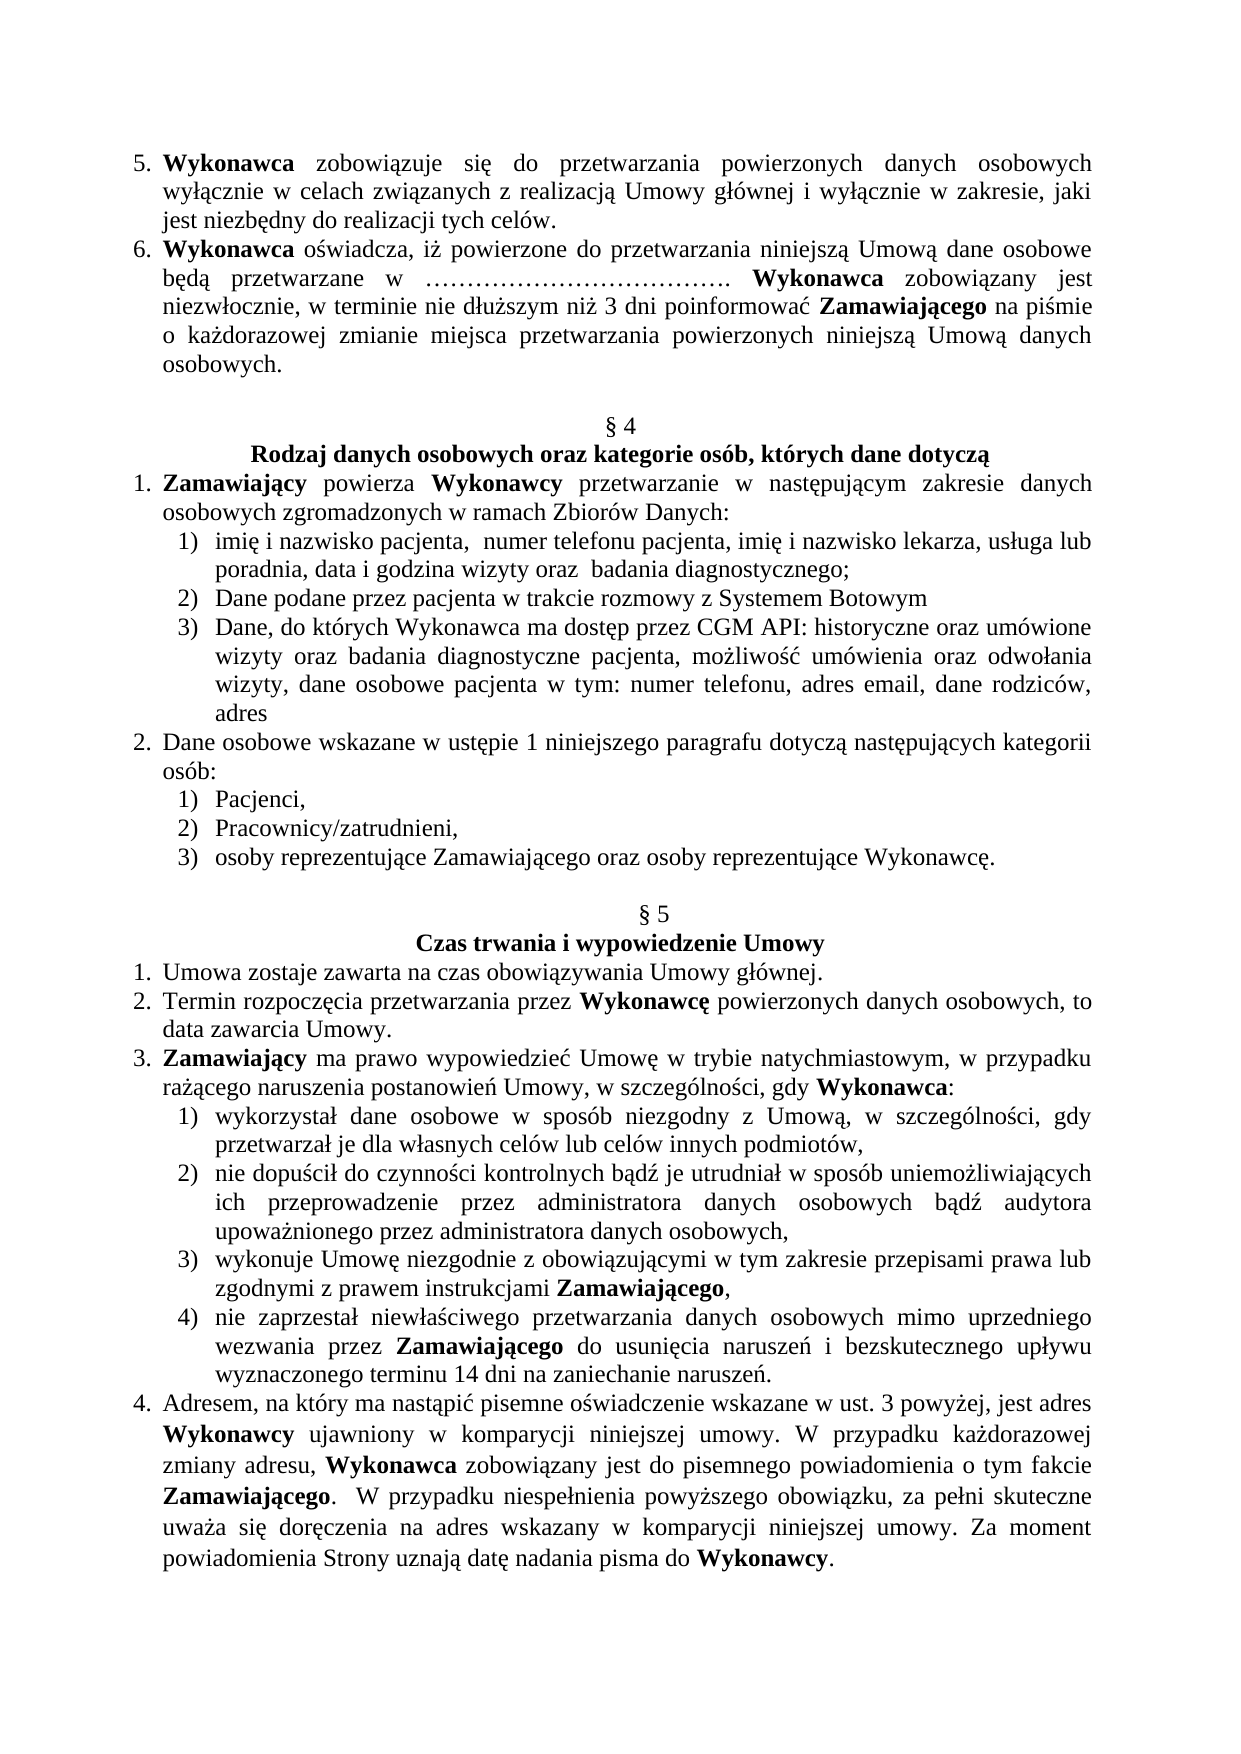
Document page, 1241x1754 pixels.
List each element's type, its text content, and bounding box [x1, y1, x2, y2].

list Wykonawca zobowiązuje się do przetwarzania powierzonych danych osobowych wyłącznie w celach związanych z realizacją Umowy głównej i wyłącznie w zakresie, jaki jest niezbędny do realizacji tych celów. [133, 148, 1092, 234]
text Czas trwania i wypowiedzenie Umowy [148, 928, 1092, 957]
list Pracownicy/zatrudnieni, [177, 813, 1092, 842]
text § 4 [148, 411, 1092, 439]
list nie dopuścił do czynności kontrolnych bądź je utrudniał w sposób uniemożliwiających ich przeprowadzenie przez administratora danych osobowych bądź audytora upoważnionego przez administratora danych osobowych, [177, 1158, 1092, 1244]
list Wykonawca oświadcza, iż powierzone do przetwarzania niniejszą Umową dane osobowe będą przetwarzane w ………………………………. Wykonawca zobowiązany jest niezwłocznie, w terminie nie dłuższym niż 3 dni poinformować Zamawiającego na piśmie o każdorazowej zmianie miejsca przetwarzania powierzonych niniejszą Umową danych osobowych. [133, 234, 1092, 378]
list Adresem, na który ma nastąpić pisemne oświadczenie wskazane w ust. 3 powyżej, jest adres Wykonawcy ujawniony w komparycji niniejszej umowy. W przypadku każdorazowej zmiany adresu, Wykonawca zobowiązany jest do pisemnego powiadomienia o tym fakcie Zamawiającego. W przypadku niespełnienia powyższego obowiązku, za pełni skuteczne uważa się doręczenia na adres wskazany w komparycji niniejszej umowy. Za moment powiadomienia Strony uznają datę nadania pisma do Wykonawcy. [133, 1388, 1092, 1572]
list nie zaprzestał niewłaściwego przetwarzania danych osobowych mimo uprzedniego wezwania przez Zamawiającego do usunięcia naruszeń i bezskutecznego upływu wyznaczonego terminu 14 dni na zaniechanie naruszeń. [177, 1302, 1092, 1388]
list Zamawiający powierza Wykonawcy przetwarzanie w następującym zakresie danych osobowych zgromadzonych w ramach Zbiorów Danych: [133, 468, 1092, 526]
list Dane podane przez pacjenta w trakcie rozmowy z Systemem Botowym [177, 583, 1092, 612]
list Dane osobowe wskazane w ustępie 1 niniejszego paragrafu dotyczą następujących kategorii osób: [133, 727, 1092, 784]
list wykonuje Umowę niezgodnie z obowiązującymi w tym zakresie przepisami prawa lub zgodnymi z prawem instrukcjami Zamawiającego, [177, 1244, 1092, 1302]
list Pacjenci, [177, 784, 1092, 813]
list Umowa zostaje zawarta na czas obowiązywania Umowy głównej. [133, 957, 1092, 986]
list osoby reprezentujące Zamawiającego oraz osoby reprezentujące Wykonawcę. [177, 842, 1092, 871]
list Termin rozpoczęcia przetwarzania przez Wykonawcę powierzonych danych osobowych, to data zawarcia Umowy. [133, 986, 1092, 1043]
list imię i nazwisko pacjenta, numer telefonu pacjenta, imię i nazwisko lekarza, usługa lub poradnia, data i godzina wizyty oraz badania diagnostycznego; [177, 526, 1092, 583]
text Rodzaj danych osobowych oraz kategorie osób, których dane dotyczą [148, 439, 1092, 468]
list wykorzystał dane osobowe w sposób niezgodny z Umową, w szczególności, gdy przetwarzał je dla własnych celów lub celów innych podmiotów, [177, 1101, 1092, 1158]
list Dane, do których Wykonawca ma dostęp przez CGM API: historyczne oraz umówione wizyty oraz badania diagnostyczne pacjenta, możliwość umówienia oraz odwołania wizyty, dane osobowe pacjenta w tym: numer telefonu, adres email, dane rodziców, adres [177, 612, 1092, 727]
text § 5 [215, 899, 1092, 928]
list Zamawiający ma prawo wypowiedzieć Umowę w trybie natychmiastowym, w przypadku rażącego naruszenia postanowień Umowy, w szczególności, gdy Wykonawca: [133, 1043, 1092, 1101]
